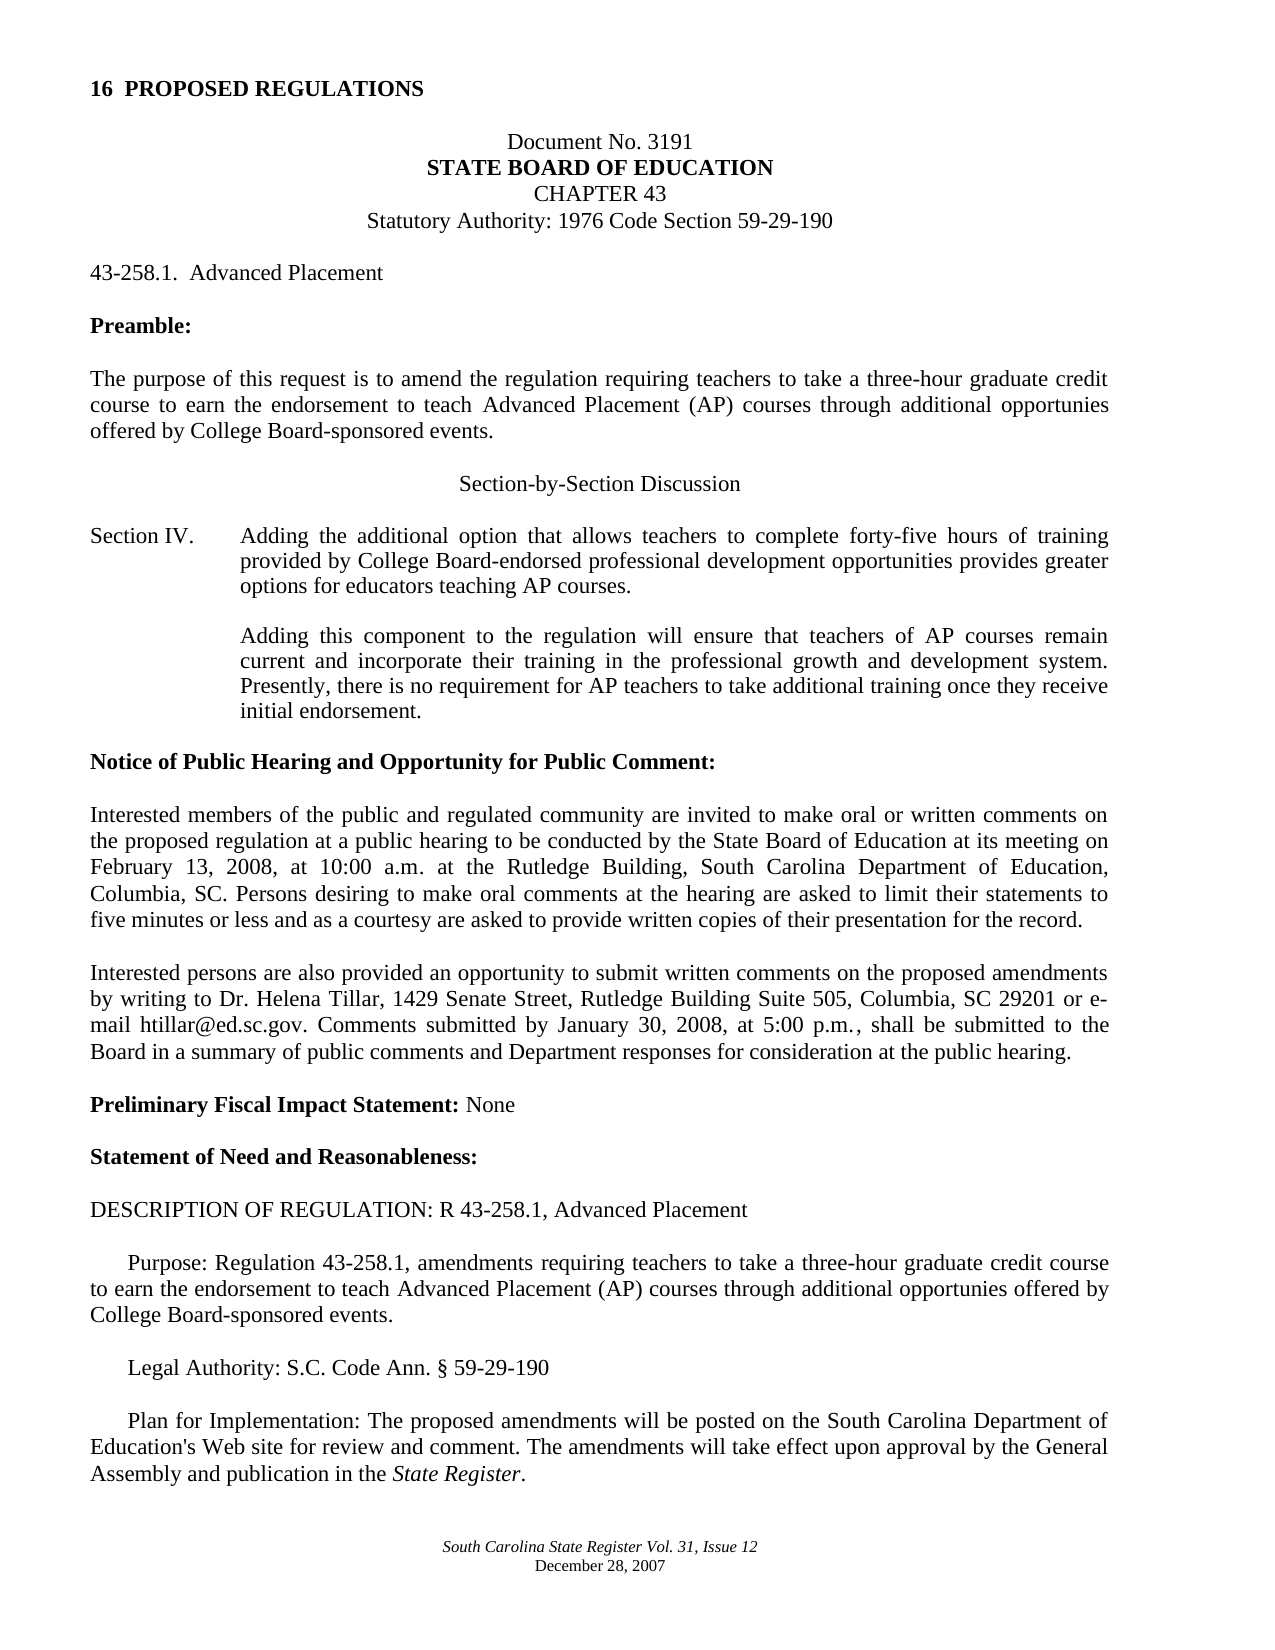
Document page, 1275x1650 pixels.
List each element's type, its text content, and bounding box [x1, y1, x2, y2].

text Interested members of the public and regulated community are invited to make oral or written comments on the proposed regulation at a public hearing to be conducted by the State Board of Education at its meeting on February 13, 2008, at 10:00 a.m. at the Rutledge Building, South Carolina Department of Education, Columbia, SC. Persons desiring to make oral comments at the hearing are asked to limit their statements to five minutes or less and as a courtesy are asked to provide written copies of their presentation for the record. [90, 801, 1110, 932]
text CHAPTER 43 [90, 180, 1110, 207]
text Purpose: Regulation 43-258.1, amendments requiring teachers to take a three-hour graduate credit course to earn the endorsement to teach Advanced Placement (AP) courses through additional opportunies offered by College Board-sponsored events. [90, 1249, 1110, 1328]
list The purpose of this request is to amend the regulation requiring teachers to take a three-hour graduate credit course to earn the endorsement to teach Advanced Placement (AP) courses through additional opportunies offered by College Board-sponsored events. [90, 365, 1110, 444]
list Preamble: [90, 312, 1110, 338]
text Document No. 3191 [90, 128, 1110, 154]
text STATE BOARD OF EDUCATION [90, 154, 1110, 180]
text 43-258.1. Advanced Placement [90, 259, 1110, 286]
text Interested persons are also provided an opportunity to submit written comments on the proposed amendments by writing to Dr. Helena Tillar, 1429 Senate Street, Rutledge Building Suite 505, Columbia, SC 29201 or e-mail htillar@ed.sc.gov. Comments submitted by January 30, 2008, at 5:00 p.m., shall be submitted to the Board in a summary of public comments and Department responses for consideration at the public hearing. [90, 959, 1110, 1064]
text Plan for Implementation: The proposed amendments will be posted on the South Carolina Department of Education's Web site for review and comment. The amendments will take effect upon approval by the General Assembly and publication in the State Register. [90, 1407, 1110, 1486]
text Section IV. Adding the additional option that allows teachers to complete forty-five hours of training provided by College Board-endorsed professional development opportunities provides greater options for educators teaching AP courses. [90, 523, 1110, 598]
list Section-by-Section Discussion [90, 470, 1110, 497]
text Adding this component to the regulation will ensure that teachers of AP courses remain current and incorporate their training in the professional growth and development system. Presently, there is no requirement for AP teachers to take additional training once they receive initial endorsement. [240, 623, 1110, 723]
text Preliminary Fiscal Impact Statement: None [90, 1091, 1110, 1117]
text DESCRIPTION OF REGULATION: R 43-258.1, Advanced Placement [90, 1196, 1110, 1222]
list Notice of Public Hearing and Opportunity for Public Comment: [90, 748, 1110, 774]
list Statement of Need and Reasonableness: [90, 1143, 1110, 1170]
text Legal Authority: S.C. Code Ann. § 59-29-190 [90, 1354, 1110, 1381]
text Statutory Authority: 1976 Code Section 59-29-190 [90, 207, 1110, 233]
